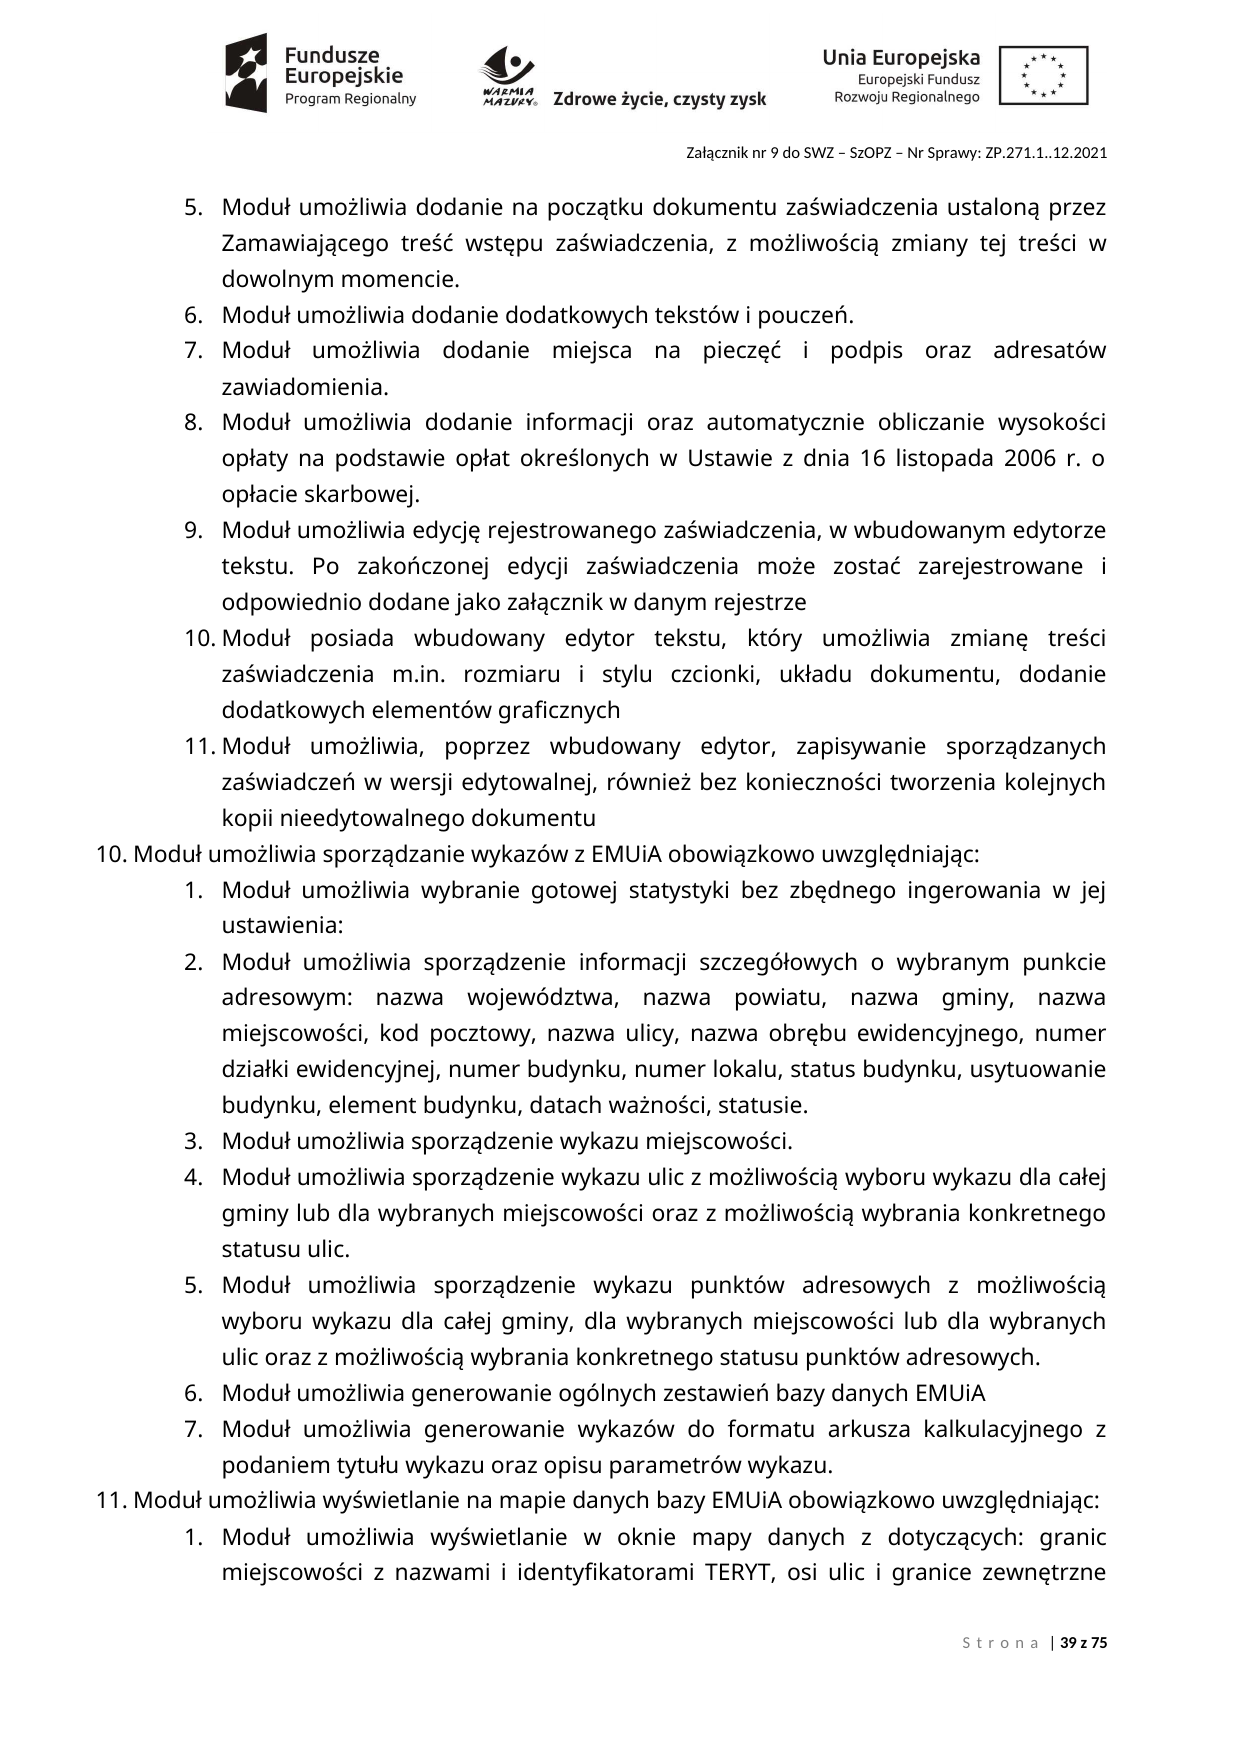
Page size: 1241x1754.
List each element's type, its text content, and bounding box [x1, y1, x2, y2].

list Moduł umożliwia wyświetlanie na mapie danych bazy EMUiA obowiązkowo uwzględniając: [95, 1484, 1107, 1516]
list Moduł umożliwia sporządzenie wykazu miejscowości. [184, 1125, 1107, 1156]
list Moduł umożliwia dodanie na początku dokumentu zaświadczenia ustaloną przez Zamawiającego treść wstępu zaświadczenia, z możliwością zmiany tej treści w dowolnym momencie. [184, 191, 1107, 294]
list Moduł umożliwia dodanie dodatkowych tekstów i pouczeń. [184, 298, 1107, 330]
list Moduł umożliwia sporządzenie informacji szczegółowych o wybranym punkcie adresowym: nazwa województwa, nazwa powiatu, nazwa gminy, nazwa miejscowości, kod pocztowy, nazwa ulicy, nazwa obrębu ewidencyjnego, numer działki ewidencyjnej, numer budynku, numer lokalu, status budynku, usytuowanie budynku, element budynku, datach ważności, statusie. [184, 945, 1107, 1120]
list Moduł umożliwia, poprzez wbudowany edytor, zapisywanie sporządzanych zaświadczeń w wersji edytowalnej, również bez konieczności tworzenia kolejnych kopii nieedytowalnego dokumentu [184, 730, 1107, 833]
list Moduł umożliwia generowanie ogólnych zestawień bazy danych EMUiA [184, 1377, 1107, 1408]
list Moduł umożliwia dodanie miejsca na pieczęć i podpis oraz adresatów zawiadomienia. [184, 334, 1107, 402]
picture [206, 13, 1108, 133]
list Moduł umożliwia edycję rejestrowanego zaświadczenia, w wbudowanym edytorze tekstu. Po zakończonej edycji zaświadczenia może zostać zarejestrowane i odpowiednio dodane jako załącznik w danym rejestrze [184, 514, 1107, 617]
list Moduł umożliwia sporządzenie wykazu punktów adresowych z możliwością wyboru wykazu dla całej gminy, dla wybranych miejscowości lub dla wybranych ulic oraz z możliwością wybrania konkretnego statusu punktów adresowych. [184, 1269, 1107, 1372]
list Moduł umożliwia sporządzenie wykazu ulic z możliwością wyboru wykazu dla całej gminy lub dla wybranych miejscowości oraz z możliwością wybrania konkretnego statusu ulic. [184, 1161, 1107, 1264]
list Moduł umożliwia generowanie wykazów do formatu arkusza kalkulacyjnego z podaniem tytułu wykazu oraz opisu parametrów wykazu. [184, 1413, 1107, 1480]
list Moduł umożliwia sporządzanie wykazów z EMUiA obowiązkowo uwzględniając: [95, 838, 1107, 869]
list Moduł posiada wbudowany edytor tekstu, który umożliwia zmianę treści zaświadczenia m.in. rozmiaru i stylu czcionki, układu dokumentu, dodanie dodatkowych elementów graficznych [184, 622, 1107, 725]
list Moduł umożliwia wybranie gotowej statystyki bez zbędnego ingerowania w jej ustawienia: [184, 873, 1107, 941]
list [184, 1520, 1107, 1588]
list Moduł umożliwia dodanie informacji oraz automatycznie obliczanie wysokości opłaty na podstawie opłat określonych w Ustawie z dnia 16 listopada 2006 r. o opłacie skarbowej. [184, 406, 1107, 509]
